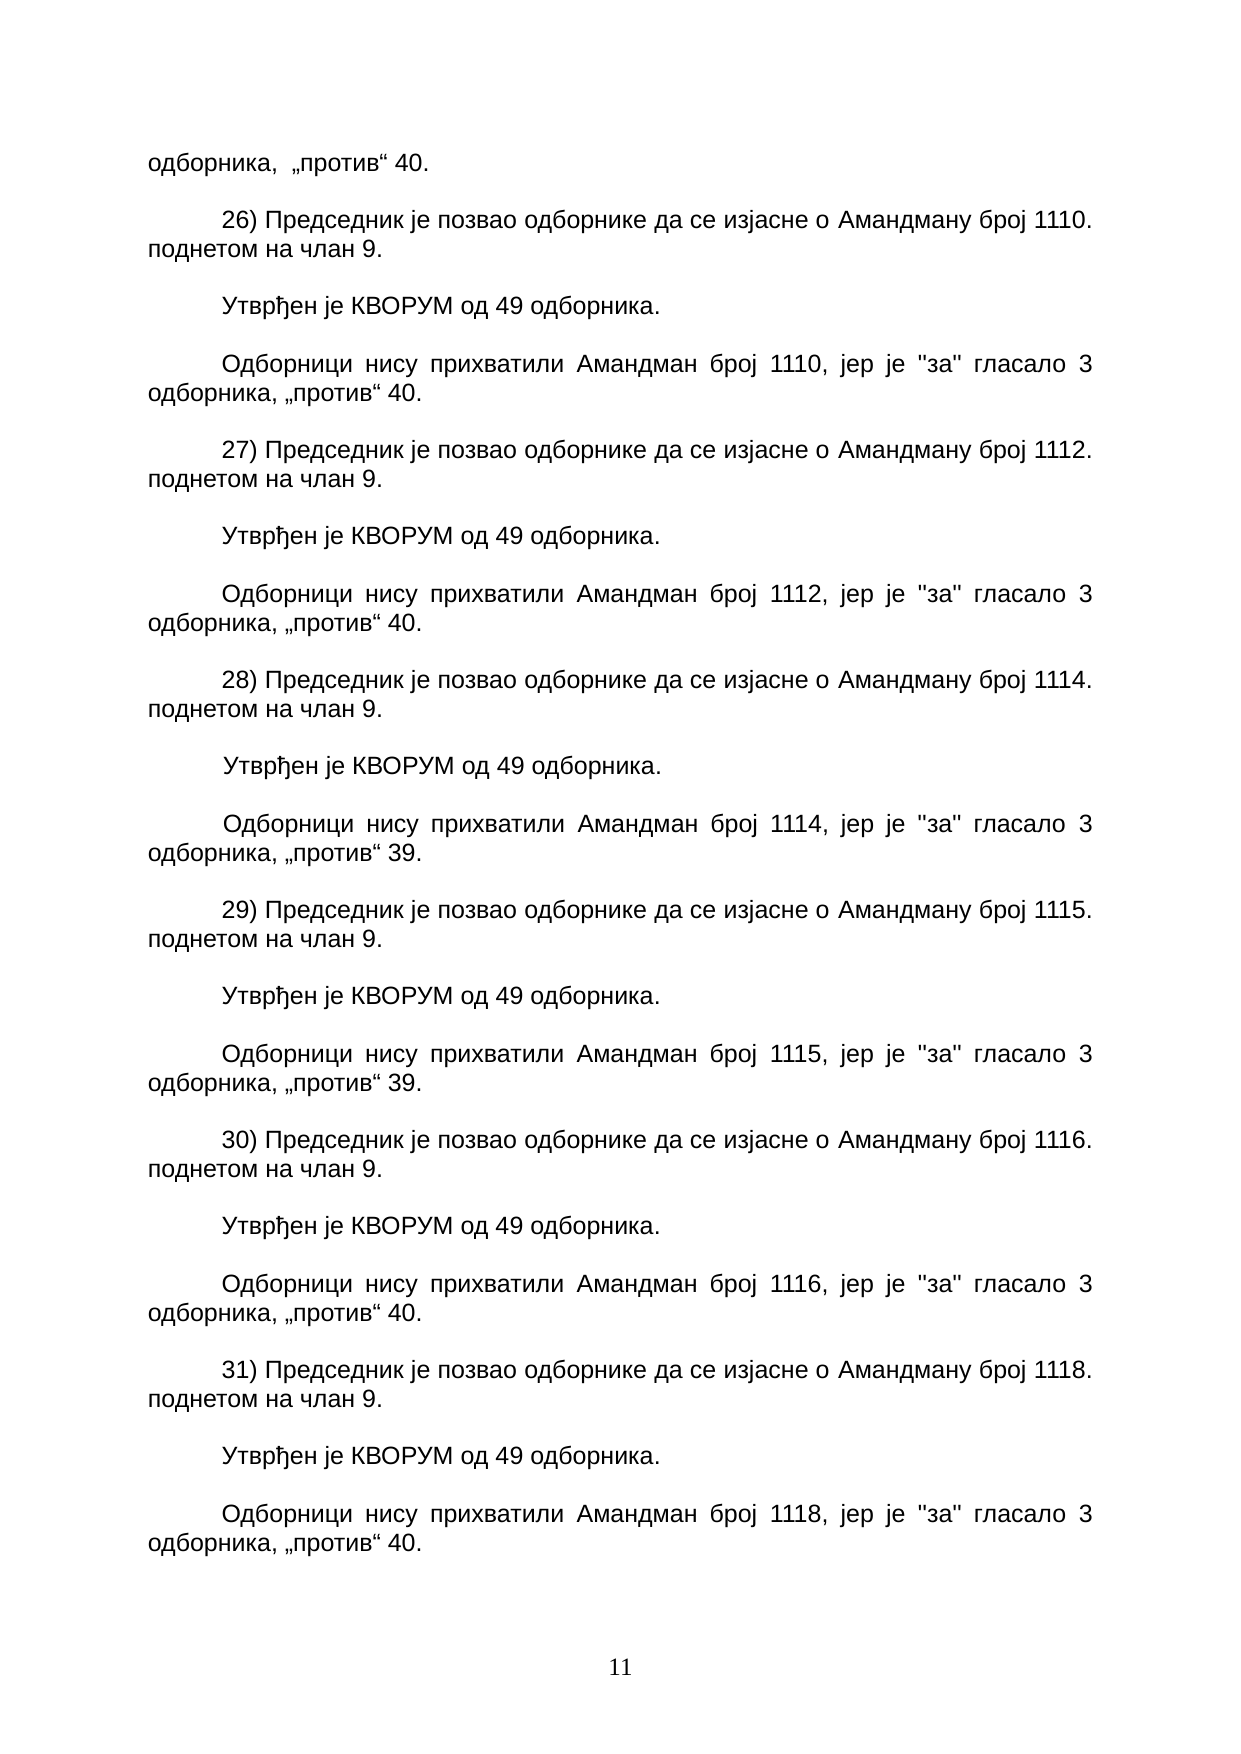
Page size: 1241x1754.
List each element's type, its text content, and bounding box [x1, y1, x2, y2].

text 26) Председник је позвао одборнике да се изјасне о Амандману број 1110. поднетом на члан 9. [148, 205, 1093, 263]
text Утврђен је КВОРУМ од 49 одборника. [148, 1441, 1093, 1470]
text Одборници нису прихватили Амандман број 1116, јер је ''за'' гласало 3 одборника, „против“ 40. [148, 1269, 1093, 1326]
text 31) Председник је позвао одборнике да се изјасне о Амандману број 1118. поднетом на члан 9. [148, 1355, 1093, 1413]
text Утврђен је КВОРУМ од 49 одборника. [148, 1211, 1093, 1240]
text 30) Председник је позвао одборнике да се изјасне о Амандману број 1116. поднетом на члан 9. [148, 1125, 1093, 1183]
text Одборници нису прихватили Амандман број 1115, јер је ''за'' гласало 3 одборника, „против“ 39. [148, 1039, 1093, 1096]
text Утврђен је КВОРУМ од 49 одборника. [148, 751, 1093, 780]
text Утврђен је КВОРУМ од 49 одборника. [148, 521, 1093, 550]
text 27) Председник је позвао одборнике да се изјасне о Амандману број 1112. поднетом на члан 9. [148, 435, 1093, 493]
text Одборници нису прихватили Амандман број 1118, јер је ''за'' гласало 3 одборника, „против“ 40. [148, 1499, 1093, 1556]
text Одборници нису прихватили Амандман број 1114, јер је ''за'' гласало 3 одборника, „против“ 39. [148, 809, 1093, 866]
text 28) Председник је позвао одборнике да се изјасне о Амандману број 1114. поднетом на члан 9. [148, 665, 1093, 723]
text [148, 148, 1093, 176]
text 29) Председник је позвао одборнике да се изјасне о Амандману број 1115. поднетом на члан 9. [148, 895, 1093, 953]
text Одборници нису прихватили Амандман број 1110, јер је ''за'' гласало 3 одборника, „против“ 40. [148, 349, 1093, 406]
text Одборници нису прихватили Амандман број 1112, јер је ''за'' гласало 3 одборника, „против“ 40. [148, 579, 1093, 636]
text Утврђен је КВОРУМ од 49 одборника. [148, 981, 1093, 1010]
text Утврђен је КВОРУМ од 49 одборника. [148, 291, 1093, 320]
